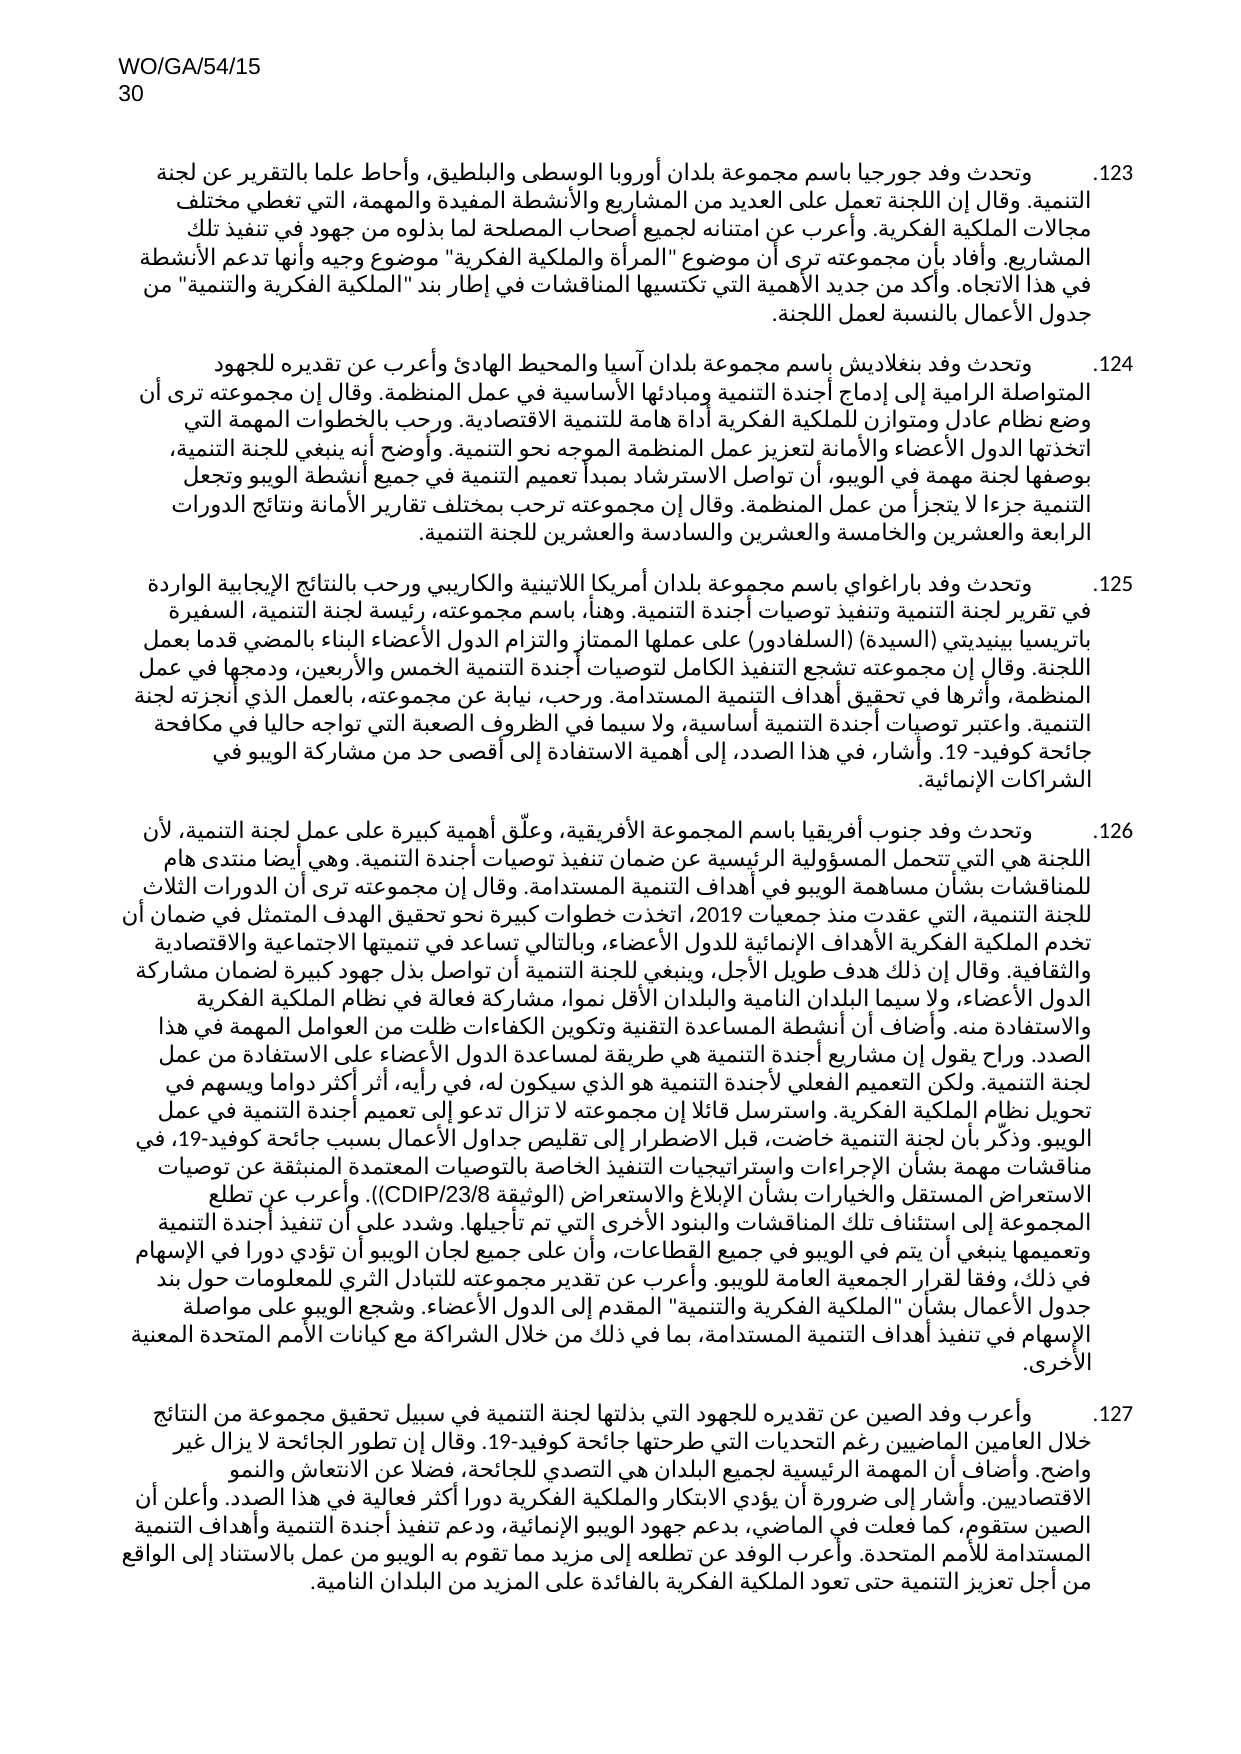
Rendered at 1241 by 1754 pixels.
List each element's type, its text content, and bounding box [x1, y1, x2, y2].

text وتحدث وفد جورجيا باسم مجموعة بلدان أوروبا الوسطى والبلطيق، وأحاط علما بالتقرير عن لجنة التنمية. وقال إن اللجنة تعمل على العديد من المشاريع والأنشطة المفيدة والمهمة، التي تغطي مختلف مجالات الملكية الفكرية. وأعرب عن امتنانه لجميع أصحاب المصلحة لما بذلوه من جهود في تنفيذ تلك المشاريع. وأفاد بأن مجموعته ترى أن موضوع "المرأة والملكية الفكرية" موضوع وجيه وأنها تدعم الأنشطة في هذا الاتجاه. وأكد من جديد الأهمية التي تكتسيها المناقشات في إطار بند "الملكية الفكرية والتنمية" من جدول الأعمال بالنسبة لعمل اللجنة. [118, 158, 1092, 327]
text وأعرب وفد الصين عن تقديره للجهود التي بذلتها لجنة التنمية في سبيل تحقيق مجموعة من النتائج خلال العامين الماضيين رغم التحديات التي طرحتها جائحة كوفيد-19. وقال إن تطور الجائحة لا يزال غير واضح. وأضاف أن المهمة الرئيسية لجميع البلدان هي التصدي للجائحة، فضلا عن الانتعاش والنمو الاقتصاديين. وأشار إلى ضرورة أن يؤدي الابتكار والملكية الفكرية دورا أكثر فعالية في هذا الصدد. وأعلن أن الصين ستقوم، كما فعلت في الماضي، بدعم جهود الويبو الإنمائية، ودعم تنفيذ أجندة التنمية وأهداف التنمية المستدامة للأمم المتحدة. وأعرب الوفد عن تطلعه إلى مزيد مما تقوم به الويبو من عمل بالاستناد إلى الواقع من أجل تعزيز التنمية حتى تعود الملكية الفكرية بالفائدة على المزيد من البلدان النامية. [118, 1399, 1092, 1595]
text وتحدث وفد جنوب أفريقيا باسم المجموعة الأفريقية، وعلّق أهمية كبيرة على عمل لجنة التنمية، لأن اللجنة هي التي تتحمل المسؤولية الرئيسية عن ضمان تنفيذ توصيات أجندة التنمية. وهي أيضا منتدى هام للمناقشات بشأن مساهمة الويبو في أهداف التنمية المستدامة. وقال إن مجموعته ترى أن الدورات الثلاث للجنة التنمية، التي عقدت منذ جمعيات 2019، اتخذت خطوات كبيرة نحو تحقيق الهدف المتمثل في ضمان أن تخدم الملكية الفكرية الأهداف الإنمائية للدول الأعضاء، وبالتالي تساعد في تنميتها الاجتماعية والاقتصادية والثقافية. وقال إن ذلك هدف طويل الأجل، وينبغي للجنة التنمية أن تواصل بذل جهود كبيرة لضمان مشاركة الدول الأعضاء، ولا سيما البلدان النامية والبلدان الأقل نموا، مشاركة فعالة في نظام الملكية الفكرية والاستفادة منه. وأضاف أن أنشطة المساعدة التقنية وتكوين الكفاءات ظلت من العوامل المهمة في هذا الصدد. وراح يقول إن مشاريع أجندة التنمية هي طريقة لمساعدة الدول الأعضاء على الاستفادة من عمل لجنة التنمية. ولكن التعميم الفعلي لأجندة التنمية هو الذي سيكون له، في رأيه، أثر أكثر دواما ويسهم في تحويل نظام الملكية الفكرية. واسترسل قائلا إن مجموعته لا تزال تدعو إلى تعميم أجندة التنمية في عمل الويبو. وذكّر بأن لجنة التنمية خاضت، قبل الاضطرار إلى تقليص جداول الأعمال بسبب جائحة كوفيد-19، في مناقشات مهمة بشأن الإجراءات واستراتيجيات التنفيذ الخاصة بالتوصيات المعتمدة المنبثقة عن توصيات الاستعراض المستقل والخيارات بشأن الإبلاغ والاستعراض (الوثيقة CDIP/23/8)). وأعرب عن تطلع المجموعة إلى استئناف تلك المناقشات والبنود الأخرى التي تم تأجيلها. وشدد على أن تنفيذ أجندة التنمية وتعميمها ينبغي أن يتم في الويبو في جميع القطاعات، وأن على جميع لجان الويبو أن تؤدي دورا في الإسهام في ذلك، وفقا لقرار الجمعية العامة للويبو. وأعرب عن تقدير مجموعته للتبادل الثري للمعلومات حول بند جدول الأعمال بشأن "الملكية الفكرية والتنمية" المقدم إلى الدول الأعضاء. وشجع الويبو على مواصلة الإسهام في تنفيذ أهداف التنمية المستدامة، بما في ذلك من خلال الشراكة مع كيانات الأمم المتحدة المعنية الأخرى. [118, 816, 1092, 1376]
text وتحدث وفد باراغواي باسم مجموعة بلدان أمريكا اللاتينية والكاريبي ورحب بالنتائج الإيجابية الواردة في تقرير لجنة التنمية وتنفيذ توصيات أجندة التنمية. وهنأ، باسم مجموعته، رئيسة لجنة التنمية، السفيرة باتريسيا بينيديتي (السيدة) (السلفادور) على عملها الممتاز والتزام الدول الأعضاء البناء بالمضي قدما بعمل اللجنة. وقال إن مجموعته تشجع التنفيذ الكامل لتوصيات أجندة التنمية الخمس والأربعين، ودمجها في عمل المنظمة، وأثرها في تحقيق أهداف التنمية المستدامة. ورحب، نيابة عن مجموعته، بالعمل الذي أنجزته لجنة التنمية. واعتبر توصيات أجندة التنمية أساسية، ولا سيما في الظروف الصعبة التي تواجه حاليا في مكافحة جائحة كوفيد- 19. وأشار، في هذا الصدد، إلى أهمية الاستفادة إلى أقصى حد من مشاركة الويبو في الشراكات الإنمائية. [118, 569, 1092, 793]
text وتحدث وفد بنغلاديش باسم مجموعة بلدان آسيا والمحيط الهادئ وأعرب عن تقديره للجهود المتواصلة الرامية إلى إدماج أجندة التنمية ومبادئها الأساسية في عمل المنظمة. وقال إن مجموعته ترى أن وضع نظام عادل ومتوازن للملكية الفكرية أداة هامة للتنمية الاقتصادية. ورحب بالخطوات المهمة التي اتخذتها الدول الأعضاء والأمانة لتعزيز عمل المنظمة الموجه نحو التنمية. وأوضح أنه ينبغي للجنة التنمية، بوصفها لجنة مهمة في الويبو، أن تواصل الاسترشاد بمبدأ تعميم التنمية في جميع أنشطة الويبو وتجعل التنمية جزءا لا يتجزأ من عمل المنظمة. وقال إن مجموعته ترحب بمختلف تقارير الأمانة ونتائج الدورات الرابعة والعشرين والخامسة والعشرين والسادسة والعشرين للجنة التنمية. [118, 349, 1092, 546]
